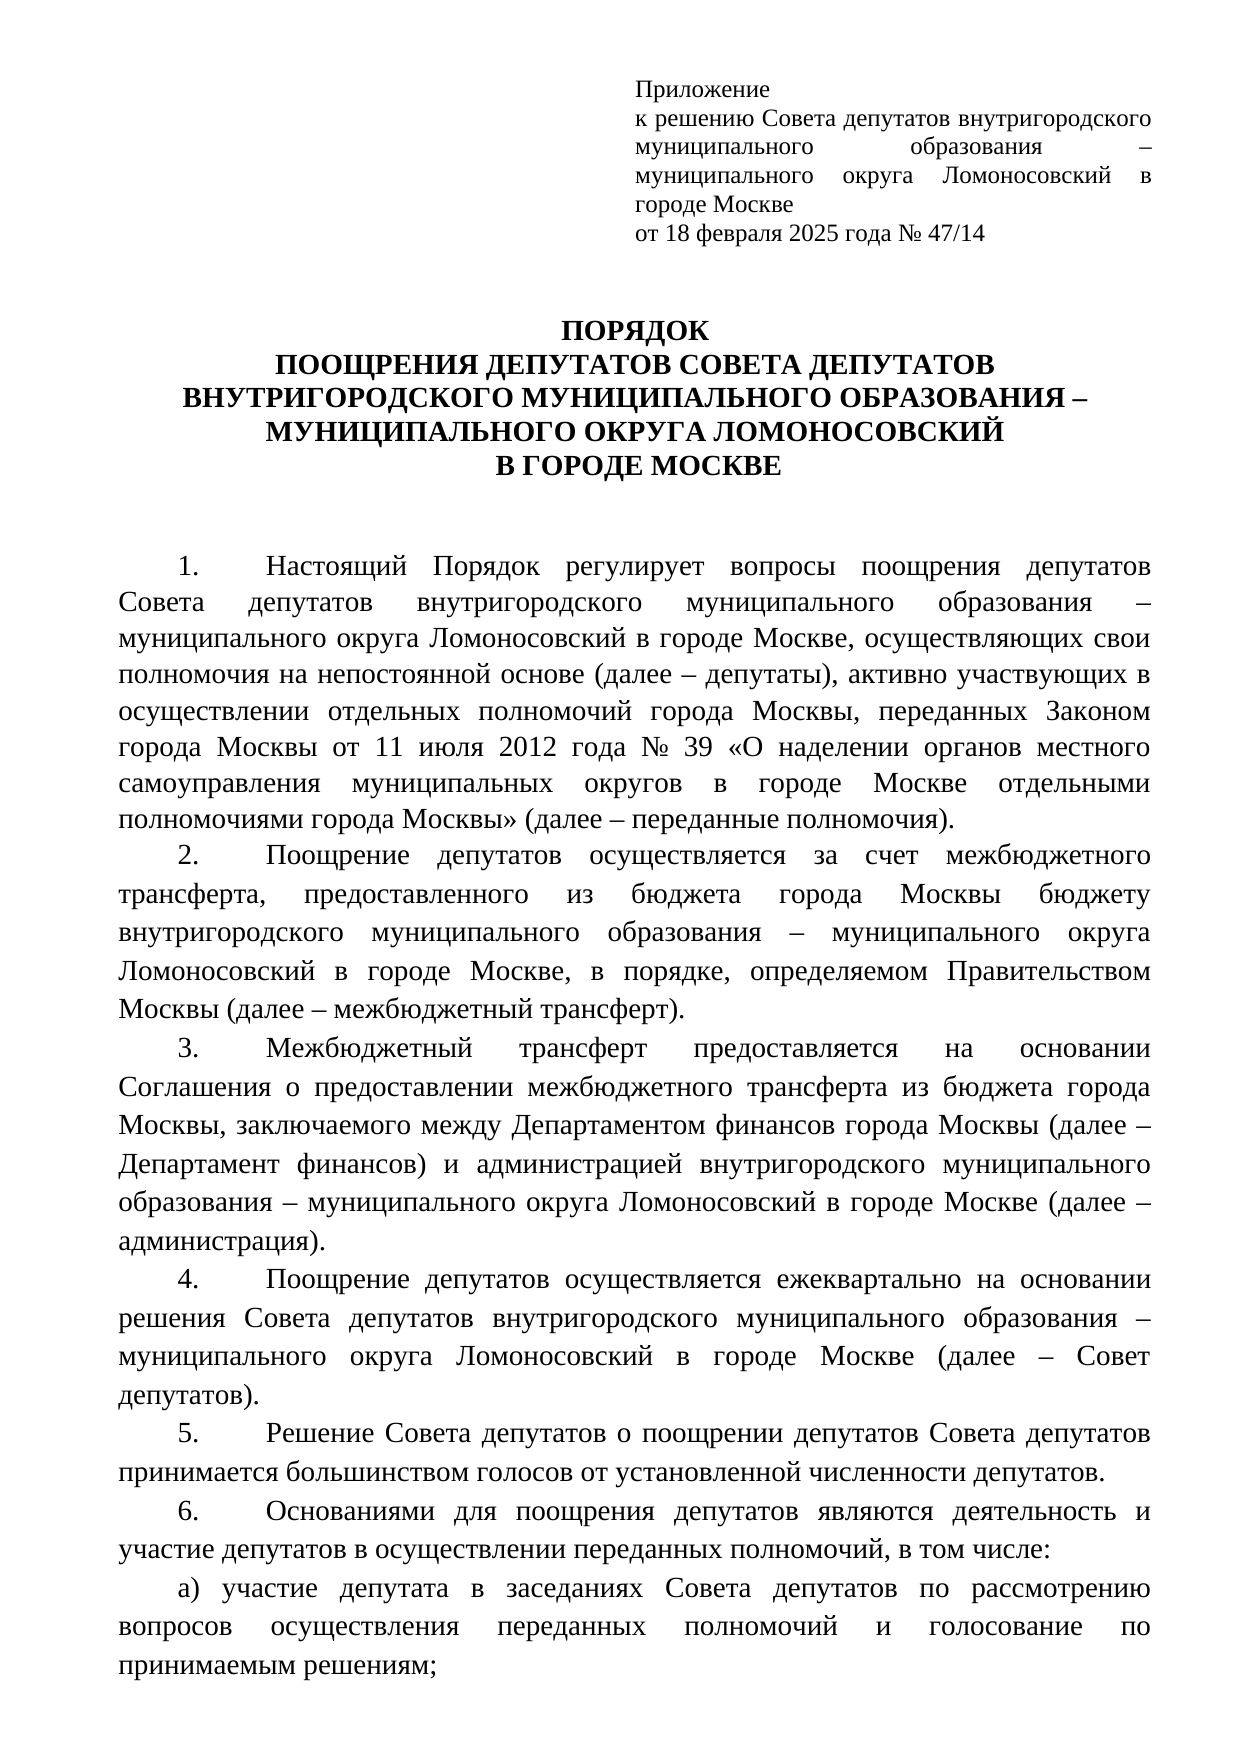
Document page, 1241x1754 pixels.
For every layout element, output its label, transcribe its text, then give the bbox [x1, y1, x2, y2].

list Поощрение депутатов осуществляется за счет межбюджетного трансферта, предоставленного из бюджета города Москвы бюджету внутригородского муниципального образования – муниципального округа Ломоносовский в городе Москве, в порядке, определяемом Правительством Москвы (далее – межбюджетный трансферт). [118, 837, 1152, 1025]
list Поощрение депутатов осуществляется ежеквартально на основании решения Совета депутатов внутригородского муниципального образования – муниципального округа Ломоносовский в городе Москве (далее – Совет депутатов). [118, 1261, 1152, 1411]
text Приложение [635, 74, 1152, 103]
text ПОРЯДОК [118, 313, 1152, 347]
list Решение Совета депутатов о поощрении депутатов Совета депутатов принимается большинством голосов от установленной численности депутатов. [118, 1416, 1152, 1488]
text от 18 февраля 2025 года № 47/14 [635, 218, 1152, 246]
text к решению Совета депутатов внутригородского муниципального образования – муниципального округа Ломоносовский в городе Москве [635, 103, 1152, 218]
list Основаниями для поощрения депутатов являются деятельность и участие депутатов в осуществлении переданных полномочий, в том числе: [118, 1493, 1152, 1565]
text В ГОРОДЕ МОСКВЕ [118, 448, 1152, 481]
text ПООЩРЕНИЯ ДЕПУТАТОВ СОВЕТА ДЕПУТАТОВ ВНУТРИГОРОДСКОГО МУНИЦИПАЛЬНОГО ОБРАЗОВАНИЯ – МУНИЦИПАЛЬНОГО ОКРУГА ЛОМОНОСОВСКИЙ [118, 347, 1152, 448]
list а) участие депутата в заседаниях Совета депутатов по рассмотрению вопросов осуществления переданных полномочий и голосование по принимаемым решениям; [118, 1570, 1152, 1680]
list Межбюджетный трансферт предоставляется на основании Соглашения о предоставлении межбюджетного трансферта из бюджета города Москвы, заключаемого между Департаментом финансов города Москвы (далее – Департамент финансов) и администрацией внутригородского муниципального образования – муниципального округа Ломоносовский в городе Москве (далее – администрация). [118, 1030, 1152, 1256]
list Настоящий Порядок регулирует вопросы поощрения депутатов Совета депутатов внутригородского муниципального образования – муниципального округа Ломоносовский в городе Москве, осуществляющих свои полномочия на непостоянной основе (далее – депутаты), активно участвующих в осуществлении отдельных полномочий города Москвы, переданных Законом города Москвы от 11 июля 2012 года № 39 «О наделении органов местного самоуправления муниципальных округов в городе Москве отдельными полномочиями города Москвы» (далее – переданные полномочия). [118, 548, 1152, 835]
